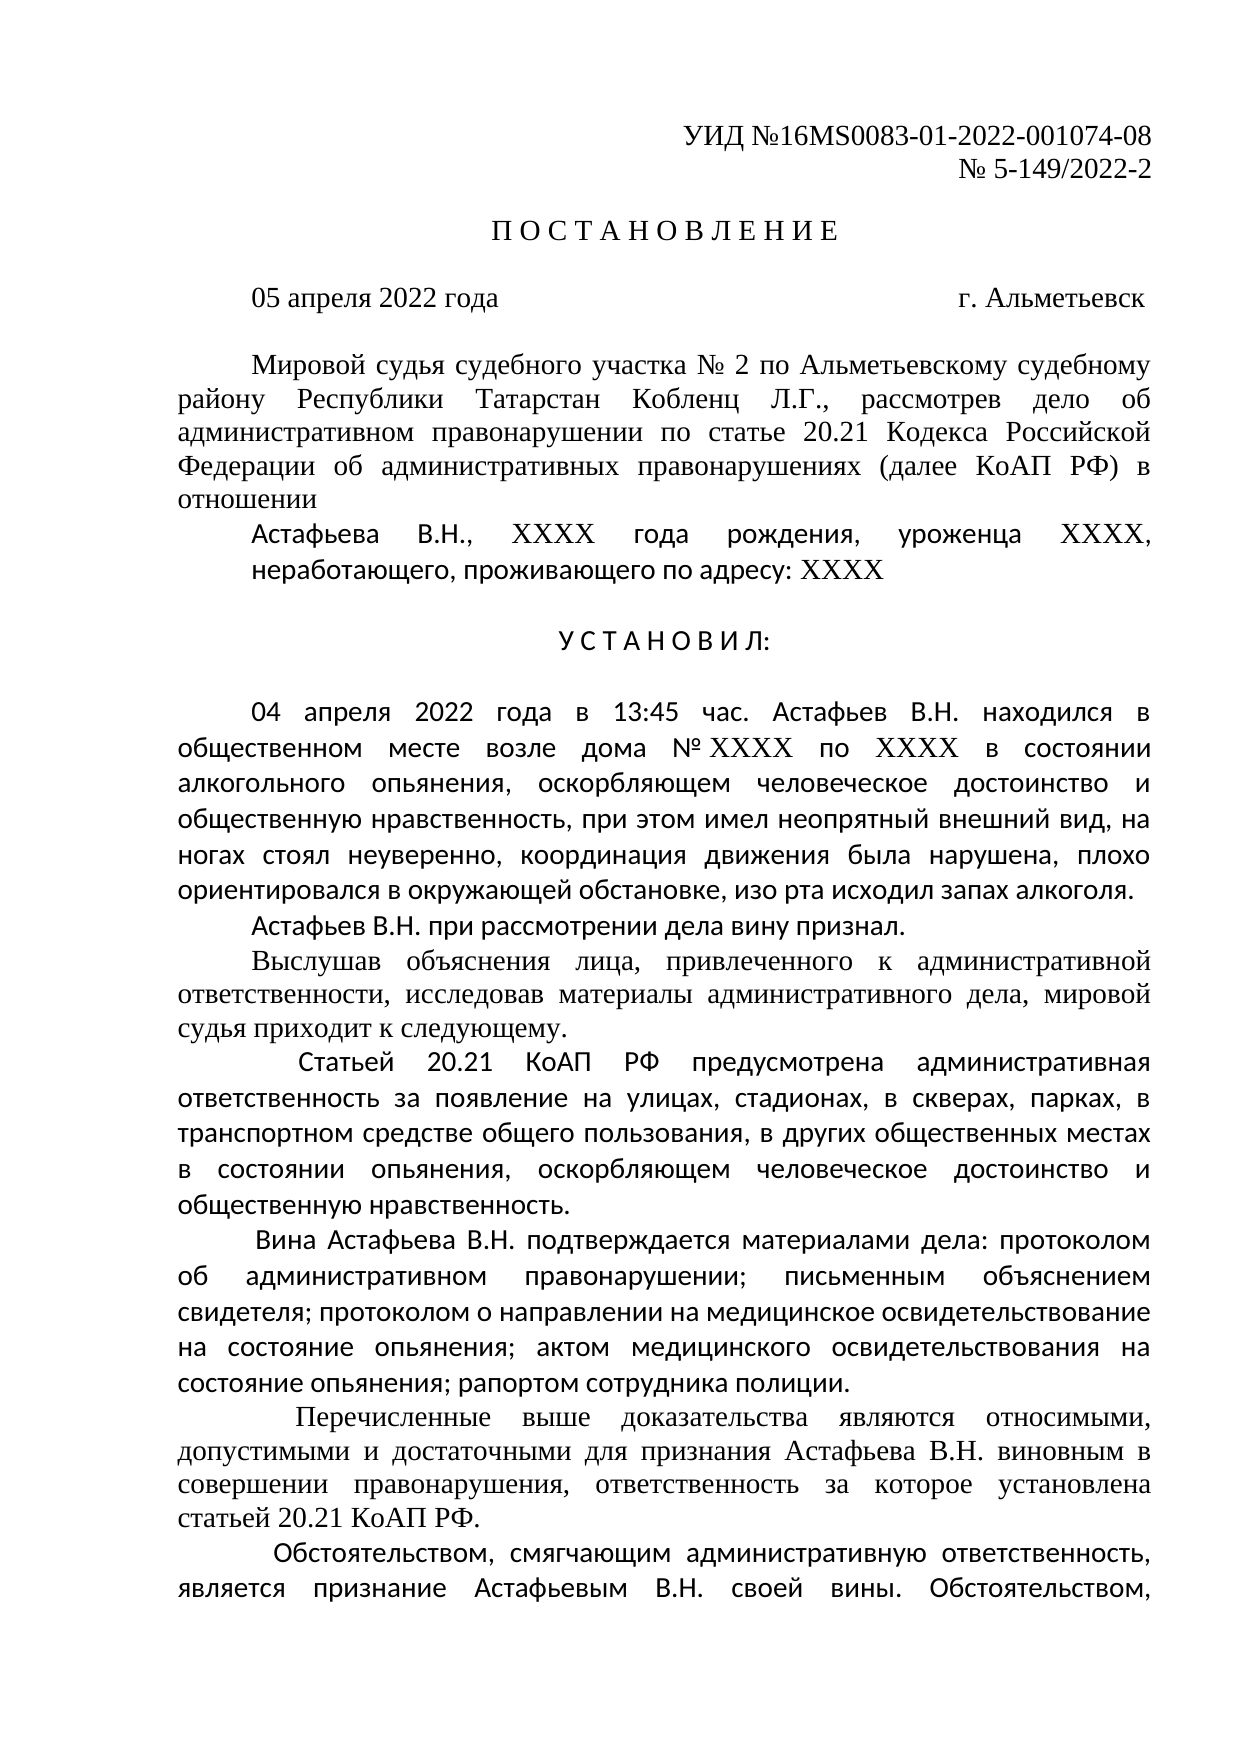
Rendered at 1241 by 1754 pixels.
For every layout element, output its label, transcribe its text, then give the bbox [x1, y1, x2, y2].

text Перечисленные выше доказательства являются относимыми, допустимыми и достаточными для признания Астафьева В.Н. виновным в совершении правонарушения, ответственность за которое установлена статьей 20.21 КоАП РФ. [177, 1399, 1152, 1534]
text Астафьев В.Н. при рассмотрении дела вину признал. [177, 907, 1152, 943]
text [177, 1534, 1152, 1605]
text 05 апреля 2022 года г. Альметьевск [177, 280, 1152, 314]
text Выслушав объяснения лица, привлеченного к административной ответственности, исследовав материалы административного дела, мировой судья приходит к следующему. [177, 943, 1152, 1043]
text П О С Т А Н О В Л Е Н И Е [177, 213, 1152, 247]
text Астафьева В.Н., ХХХХ года рождения, уроженца ХХХХ, неработающего, проживающего по адресу: ХХХХ [251, 515, 1152, 586]
text УИД №16MS0083-01-2022-001074-08 [177, 118, 1152, 152]
text У С Т А Н О В И Л: [177, 622, 1152, 658]
text 04 апреля 2022 года в 13:45 час. Астафьев В.Н. находился в общественном месте возле дома № ХХХХ по ХХХХ в состоянии алкогольного опьянения, оскорбляющем человеческое достоинство и общественную нравственность, при этом имел неопрятный внешний вид, на ногах стоял неуверенно, координация движения была нарушена, плохо ориентировался в окружающей обстановке, изо рта исходил запах алкоголя. [177, 693, 1152, 907]
text Вина Астафьева В.Н. подтверждается материалами дела: протоколом об административном правонарушении; письменным объяснением свидетеля; протоколом о направлении на медицинское освидетельствование на состояние опьянения; актом медицинского освидетельствования на состояние опьянения; рапортом сотрудника полиции. [177, 1221, 1152, 1399]
text Мировой судья судебного участка № 2 по Альметьевскому судебному району Республики Татарстан Кобленц Л.Г., рассмотрев дело об административном правонарушении по статье 20.21 Кодекса Российской Федерации об административных правонарушениях (далее КоАП РФ) в отношении [177, 347, 1152, 515]
text Статьей 20.21 КоАП РФ предусмотрена административная ответственность за появление на улицах, стадионах, в скверах, парках, в транспортном средстве общего пользования, в других общественных местах в состоянии опьянения, оскорбляющем человеческое достоинство и общественную нравственность. [177, 1043, 1152, 1221]
text № 5-149/2022-2 [177, 152, 1152, 185]
